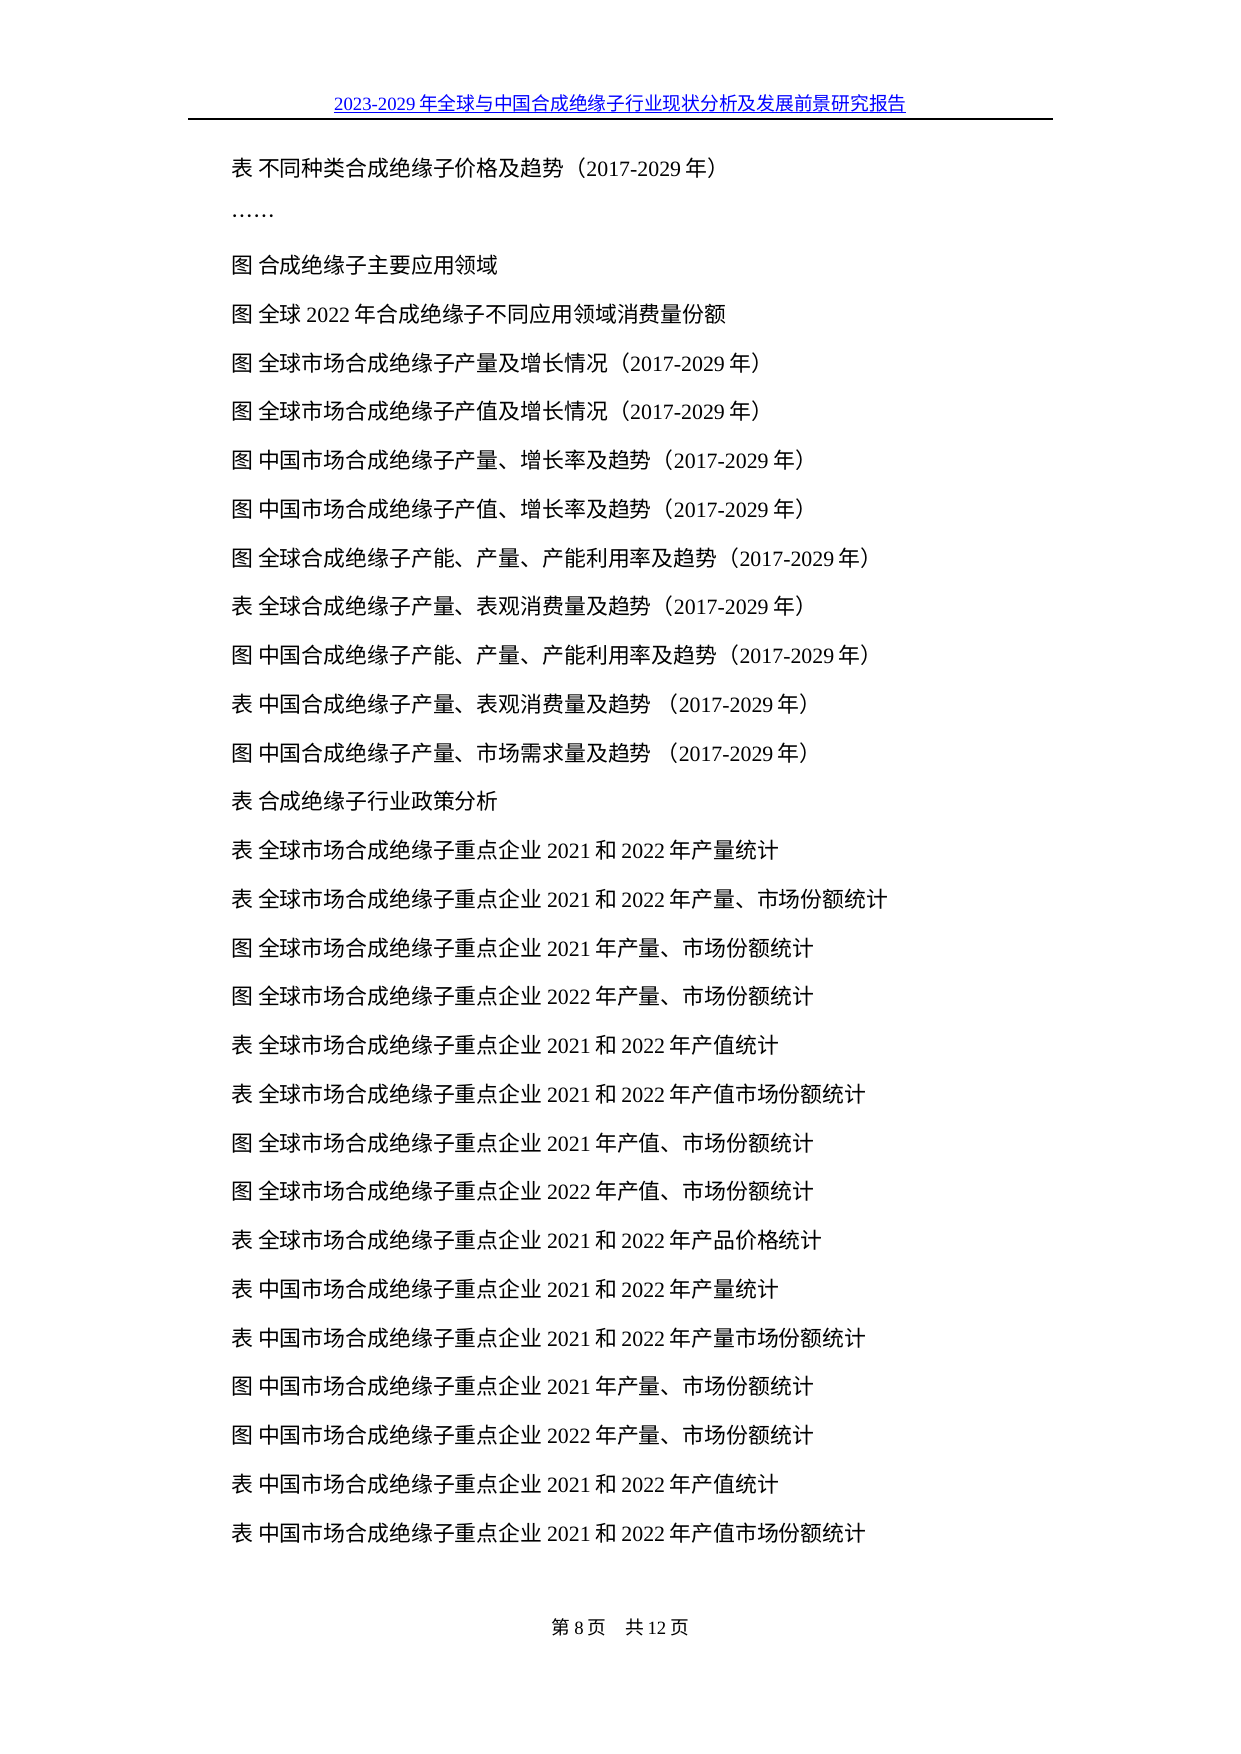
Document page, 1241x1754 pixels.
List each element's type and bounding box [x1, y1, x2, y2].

text [187, 150, 1053, 1548]
